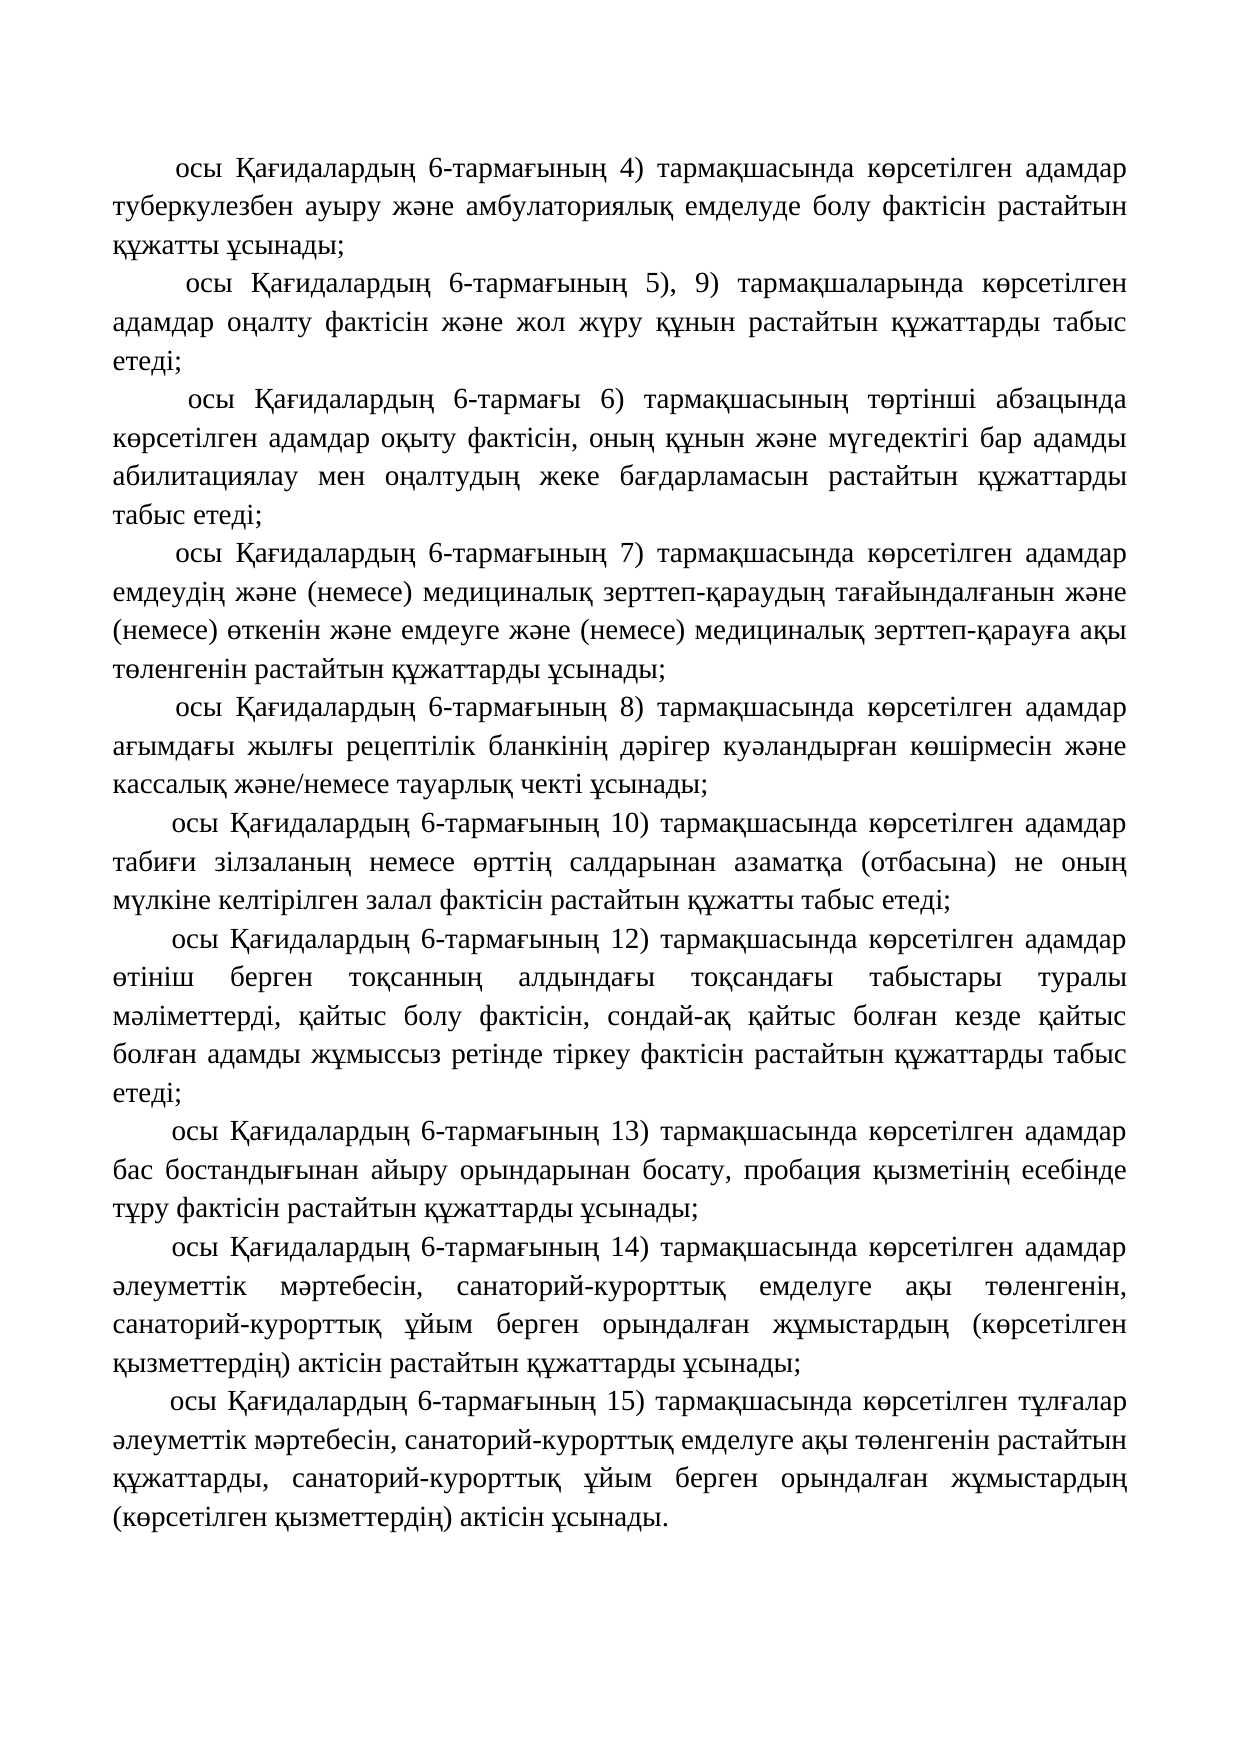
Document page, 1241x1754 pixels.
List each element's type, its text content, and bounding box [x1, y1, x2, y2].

text осы Қағидалардың 6-тармағының 13) тармақшасында көрсетілген адамдар бас бостандығынан айыру орындарынан босату, пробация қызметінің есебінде тұру фактісін растайтын құжаттарды ұсынады; [112, 1113, 1128, 1224]
text осы Қағидалардың 6-тармағының 12) тармақшасында көрсетілген адамдар өтініш берген тоқсанның алдындағы тоқсандағы табыстары туралы мәліметтерді, қайтыс болу фактісін, сондай-ақ қайтыс болған кезде қайтыс болған адамды жұмыссыз ретінде тіркеу фактісін растайтын құжаттарды табыс етеді; [112, 921, 1128, 1108]
text осы Қағидалардың 6-тармағының 10) тармақшасында көрсетілген адамдар табиғи зілзаланың немесе өрттің салдарынан азаматқа (отбасына) не оның мүлкіне келтірілген залал фактісін растайтын құжатты табыс етеді; [112, 805, 1128, 916]
text осы Қағидалардың 6-тармағы 6) тармақшасының төртінші абзацында көрсетілген адамдар оқыту фактісін, оның құнын және мүгедектігі бар адамды абилитациялау мен оңалтудың жеке бағдарламасын растайтын құжаттарды табыс етеді; [112, 381, 1128, 530]
text осы Қағидалардың 6-тармағының 4) тармақшасында көрсетілген адамдар туберкулезбен ауыру және амбулаториялық емделуде болу фактісін растайтын құжатты ұсынады; [112, 150, 1128, 261]
text осы Қағидалардың 6-тармағының 15) тармақшасында көрсетілген тұлғалар әлеуметтік мәртебесін, санаторий-курорттық емделуге ақы төленгенін растайтын құжаттарды, санаторий-курорттық ұйым берген орындалған жұмыстардың (көрсетілген қызметтердің) актісін ұсынады. [112, 1383, 1128, 1532]
text осы Қағидалардың 6-тармағының 14) тармақшасында көрсетілген адамдар әлеуметтік мәртебесін, санаторий-курорттық емделуге ақы төленгенін, санаторий-курорттық ұйым берген орындалған жұмыстардың (көрсетілген қызметтердің) актісін растайтын құжаттарды ұсынады; [112, 1229, 1128, 1378]
text осы Қағидалардың 6-тармағының 5), 9) тармақшаларында көрсетілген адамдар оңалту фактісін және жол жүру құнын растайтын құжаттарды табыс етеді; [112, 266, 1128, 376]
text осы Қағидалардың 6-тармағының 8) тармақшасында көрсетілген адамдар ағымдағы жылғы рецептілік бланкінің дәрігер куәландырған көшірмесін және кассалық және/немесе тауарлық чекті ұсынады; [112, 689, 1128, 800]
text осы Қағидалардың 6-тармағының 7) тармақшасында көрсетілген адамдар емдеудің және (немесе) медициналық зерттеп-қараудың тағайындалғанын және (немесе) өткенін және емдеуге және (немесе) медициналық зерттеп-қарауға ақы төленгенін растайтын құжаттарды ұсынады; [112, 535, 1128, 684]
